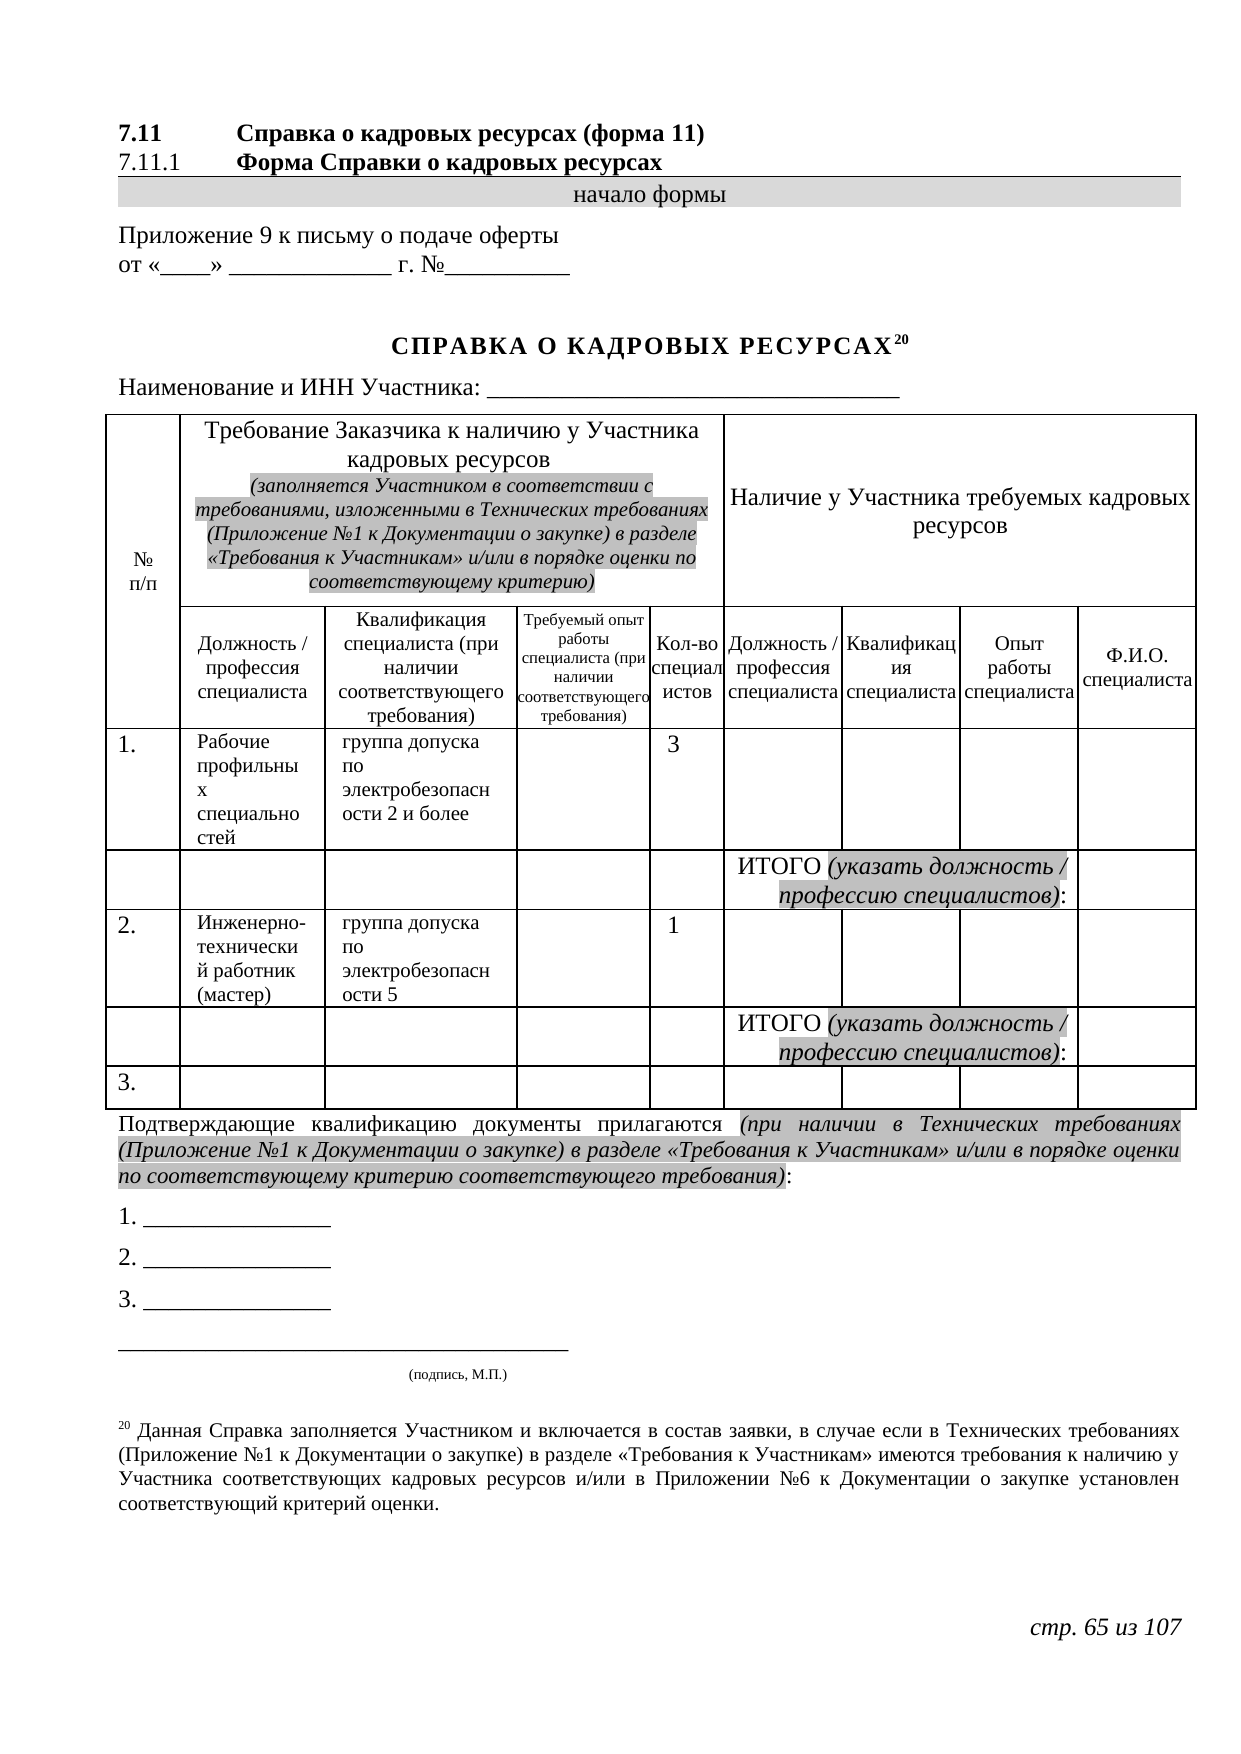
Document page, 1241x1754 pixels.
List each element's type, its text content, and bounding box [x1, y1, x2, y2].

table_cell Ф.И.О. специалиста [1079, 607, 1195, 727]
table_cell Рабочие профильных специальностей [181, 729, 324, 849]
table_cell [518, 729, 649, 849]
table_cell [181, 851, 324, 908]
table_cell [107, 1067, 179, 1108]
table_cell 1 [651, 910, 723, 1006]
table_cell Опыт работы специалиста [961, 607, 1077, 727]
table_cell [326, 1008, 516, 1065]
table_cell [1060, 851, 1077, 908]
table_cell [651, 1008, 723, 1065]
table_cell [518, 910, 649, 1006]
subtitle Справка о кадровых ресурсах (форма 11) [118, 118, 1181, 147]
table_header Требование Заказчика к наличию у Участника кадровых ресурсов (заполняется Участником в соответствии с требованиями, изложенными в Технических требованиях (Приложение №1 к Документации о закупке) в разделе «Требования к Участникам» и/или в порядке оценки по соответствующему критерию) [181, 415, 723, 606]
table_cell [107, 1008, 179, 1065]
text Подтверждающие квалификацию документы прилагаются (при наличии в Технических требованиях (Приложение №1 к Документации о закупке) в разделе «Требования к Участникам» и/или в порядке оценки по соответствующему критерию соответствующего требования): [118, 1162, 1181, 1189]
text 3. _______________ [118, 1284, 1181, 1312]
table_cell [961, 910, 1077, 1006]
table_cell [1079, 851, 1195, 908]
table_cell [961, 1067, 1077, 1108]
table_cell [725, 729, 841, 849]
table_cell [107, 729, 179, 849]
table_cell Кол-во специалистов [651, 607, 723, 727]
table_cell 3 [651, 729, 723, 849]
table_cell Должность / профессия специалиста [725, 607, 841, 727]
text 2. _______________ [118, 1242, 1181, 1271]
table_cell Квалификация специалиста (при наличии соответствующего требования) [326, 607, 516, 727]
table_cell [181, 1067, 324, 1108]
table_cell [518, 1008, 649, 1065]
table_cell [843, 1067, 959, 1108]
table_cell ИТОГО (указать должность / профессию специалистов): [725, 1008, 828, 1065]
table_cell группа допуска по электробезопасности 2 и более [326, 729, 516, 849]
table_header № п/п [107, 415, 179, 727]
table_cell [843, 910, 959, 1006]
table_cell [1079, 729, 1195, 849]
table_cell [326, 1067, 516, 1108]
table_cell [725, 1067, 841, 1108]
table_cell [725, 910, 841, 1006]
table_cell [1079, 1008, 1195, 1065]
text 1. _______________ [118, 1201, 1181, 1230]
table_cell [843, 729, 959, 849]
table_cell [1079, 1067, 1195, 1108]
table_cell Инженерно-технический работник (мастер) [181, 910, 324, 1006]
table_cell [651, 851, 723, 908]
text (подпись, М.П.) [118, 1366, 797, 1395]
table_cell ИТОГО (указать должность / профессию специалистов): [725, 851, 828, 908]
text Форма Справки о кадровых ресурсах [118, 147, 1181, 176]
table_cell Должность / профессия специалиста [181, 607, 324, 727]
table_cell [1079, 910, 1195, 1006]
table_cell группа допуска по электробезопасности 5 [326, 910, 516, 1006]
text начало формы [118, 177, 1181, 207]
table_header Наличие у Участника требуемых кадровых ресурсов [725, 415, 1195, 606]
table_cell [181, 1008, 324, 1065]
text Справка о кадровых ресурсах [118, 331, 1181, 360]
table_cell Квалификация специалиста [843, 607, 959, 727]
table_cell [326, 851, 516, 908]
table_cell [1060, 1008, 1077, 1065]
table_cell [518, 1067, 649, 1108]
table_cell [518, 851, 649, 908]
table_cell [107, 851, 179, 908]
text Приложение 9 к письму о подаче оферты от «____» _____________ г. №__________ [118, 220, 1181, 277]
table_cell [107, 910, 179, 1006]
text Наименование и ИНН Участника: _________________________________ [118, 372, 1181, 401]
table_cell Требуемый опыт работы специалиста (при наличии соответствующего требования) [518, 607, 649, 727]
table_cell [961, 729, 1077, 849]
text Подтверждающие квалификацию документы прилагаются (при наличии в Технических требованиях (Приложение №1 к Документации о закупке) в разделе «Требования к Участникам» и/или в порядке оценки по соответствующему критерию соответствующего требования): [118, 1110, 740, 1136]
table_cell [651, 1067, 723, 1108]
text ____________________________________ [118, 1325, 1181, 1354]
